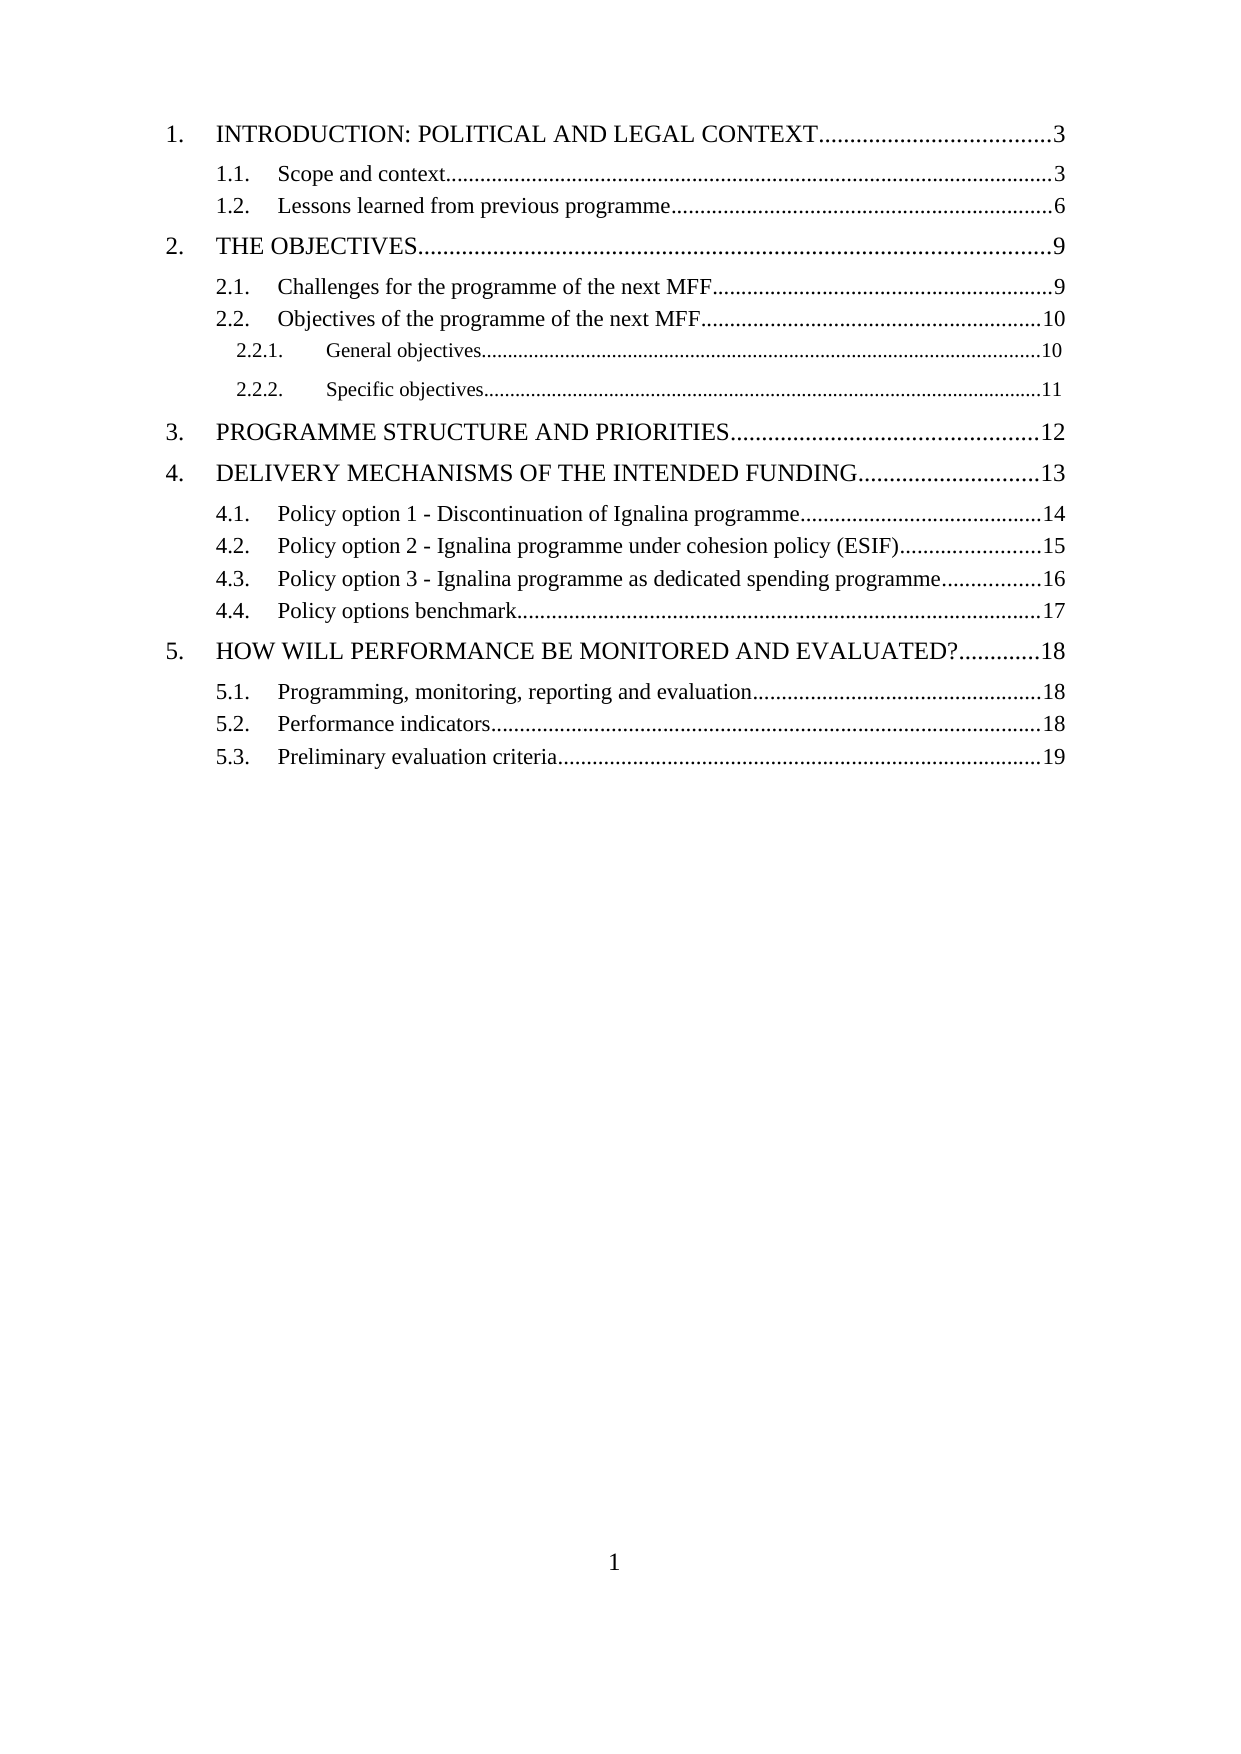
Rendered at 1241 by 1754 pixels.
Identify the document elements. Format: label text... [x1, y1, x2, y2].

text 4. Delivery mechanisms of the intended funding 13 [165, 458, 988, 487]
text 5.1. Programming, monitoring, reporting and evaluation 18 [216, 678, 988, 704]
text 5. How will performance be monitored and evaluated? 18 [165, 636, 988, 665]
text 1. Introduction: Political and legal context 3 [165, 119, 988, 147]
text 1.1. Scope and context 3 [216, 160, 988, 186]
text 1.2. Lessons learned from previous programme 6 [216, 193, 988, 219]
text 4.2. Policy option 2 - Ignalina programme under cohesion policy (ESIF) 15 [216, 532, 988, 559]
text 2.2.1. General objectives 10 [236, 338, 1063, 362]
text 5.3. Preliminary evaluation criteria 19 [216, 743, 988, 769]
text 2. The Objectives 9 [165, 231, 988, 260]
text 2.2.2. Specific objectives 11 [236, 377, 1063, 401]
text 4.4. Policy options benchmark 17 [216, 598, 988, 624]
text 4.1. Policy option 1 - Discontinuation of Ignalina programme 14 [216, 500, 988, 526]
text 5.2. Performance indicators 18 [216, 710, 988, 737]
text 2.2. Objectives of the programme of the next MFF 10 [216, 305, 988, 332]
text 4.3. Policy option 3 - Ignalina programme as dedicated spending programme 16 [216, 565, 988, 591]
text 3. Programme structure and priorities 12 [165, 417, 988, 446]
text 2.1. Challenges for the programme of the next MFF 9 [216, 273, 988, 299]
